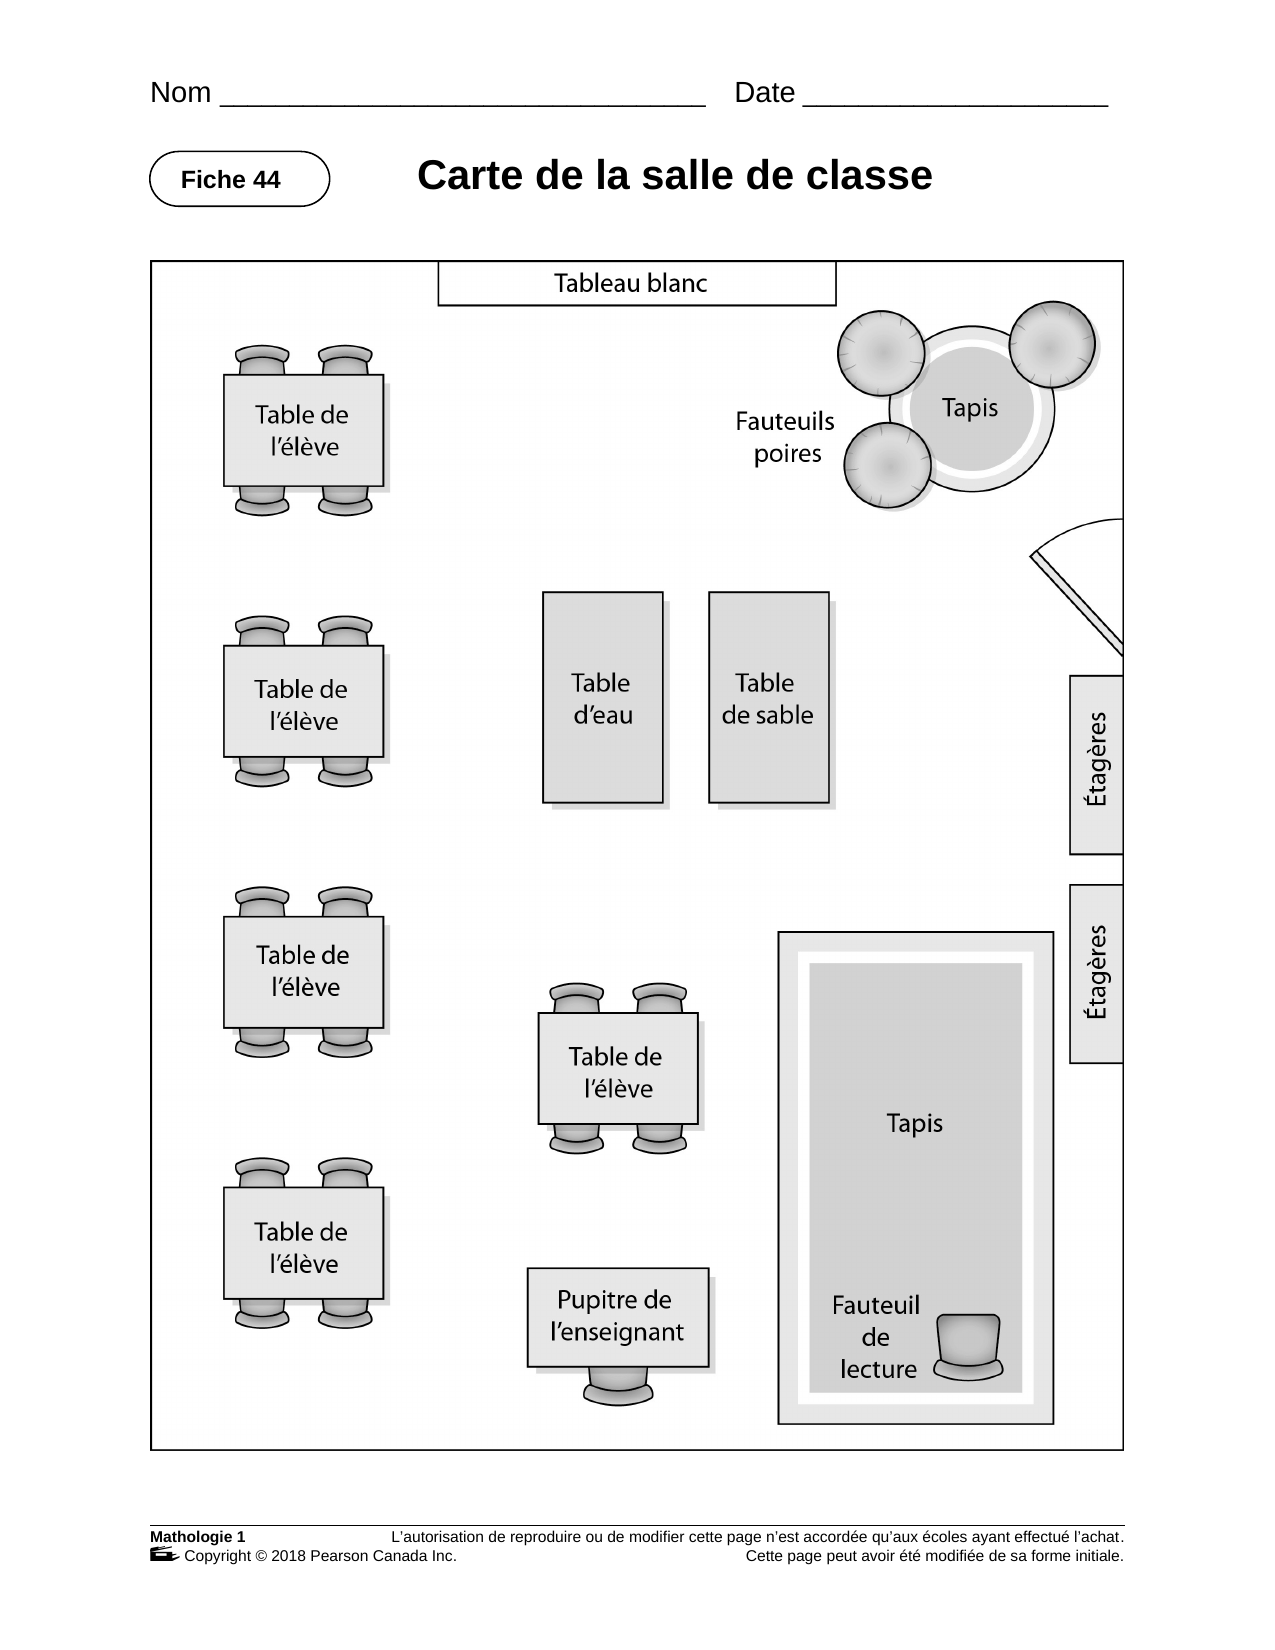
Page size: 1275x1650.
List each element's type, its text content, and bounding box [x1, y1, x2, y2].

picture [150, 1546, 180, 1561]
text Carte de la salle de classe [306, 150, 1125, 198]
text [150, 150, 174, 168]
picture [150, 260, 1124, 1451]
